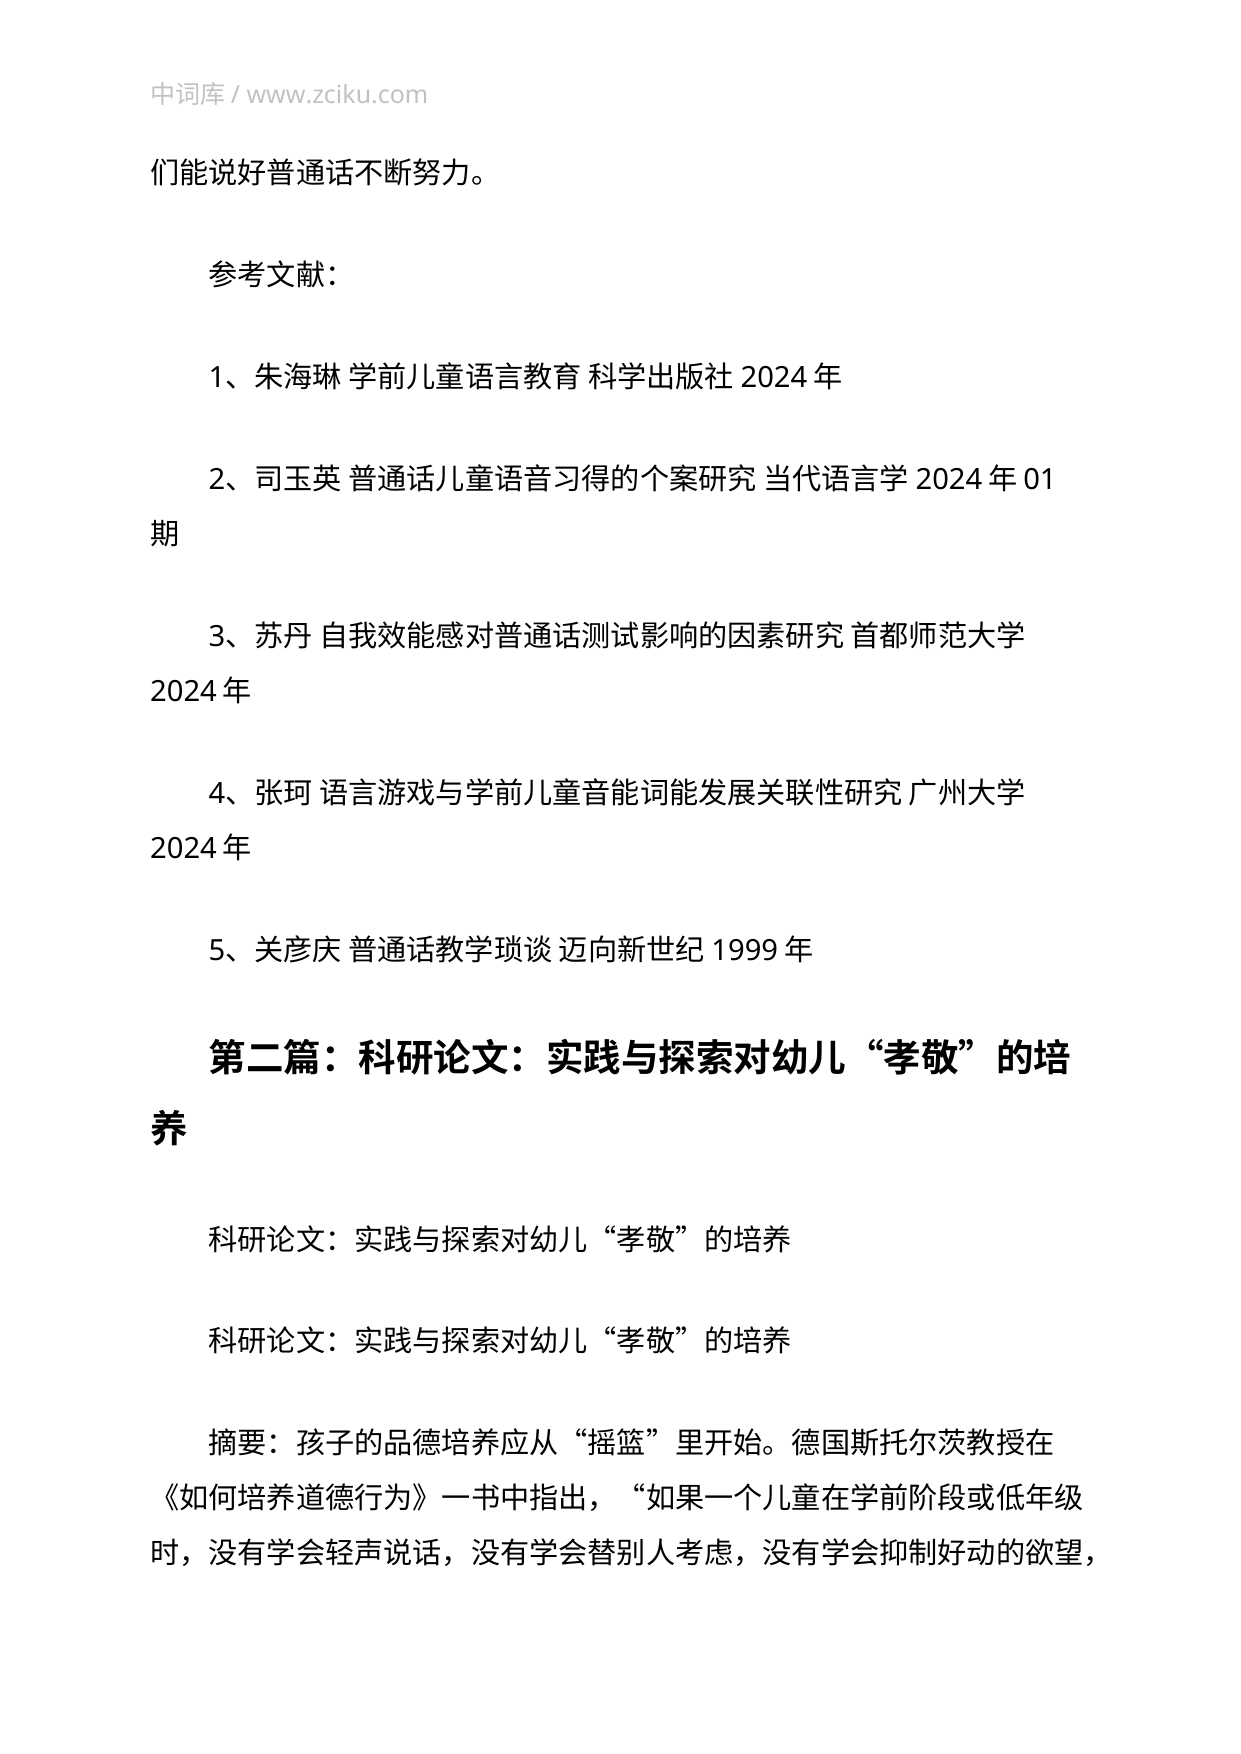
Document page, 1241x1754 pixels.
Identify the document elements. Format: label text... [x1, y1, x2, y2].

text 4、张珂 语言游戏与学前儿童音能词能发展关联性研究 广州大学 2024年 [150, 769, 1090, 867]
text 科研论文：实践与探索对幼儿“孝敬”的培养 [150, 1318, 1090, 1360]
text 参考文献： [150, 252, 1090, 294]
text 1、朱海琳 学前儿童语言教育 科学出版社 2024年 [150, 353, 1090, 396]
text 3、苏丹 自我效能感对普通话测试影响的因素研究 首都师范大学 2024年 [150, 612, 1090, 710]
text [150, 1420, 1090, 1572]
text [150, 150, 1090, 192]
text 第二篇：科研论文：实践与探索对幼儿“孝敬”的培养 [150, 1028, 1090, 1153]
text 2、司玉英 普通话儿童语音习得的个案研究 当代语言学 2024年01期 [150, 456, 1090, 553]
text 5、关彦庆 普通话教学琐谈 迈向新世纪 1999年 [150, 926, 1090, 969]
text 科研论文：实践与探索对幼儿“孝敬”的培养 [150, 1216, 1090, 1258]
